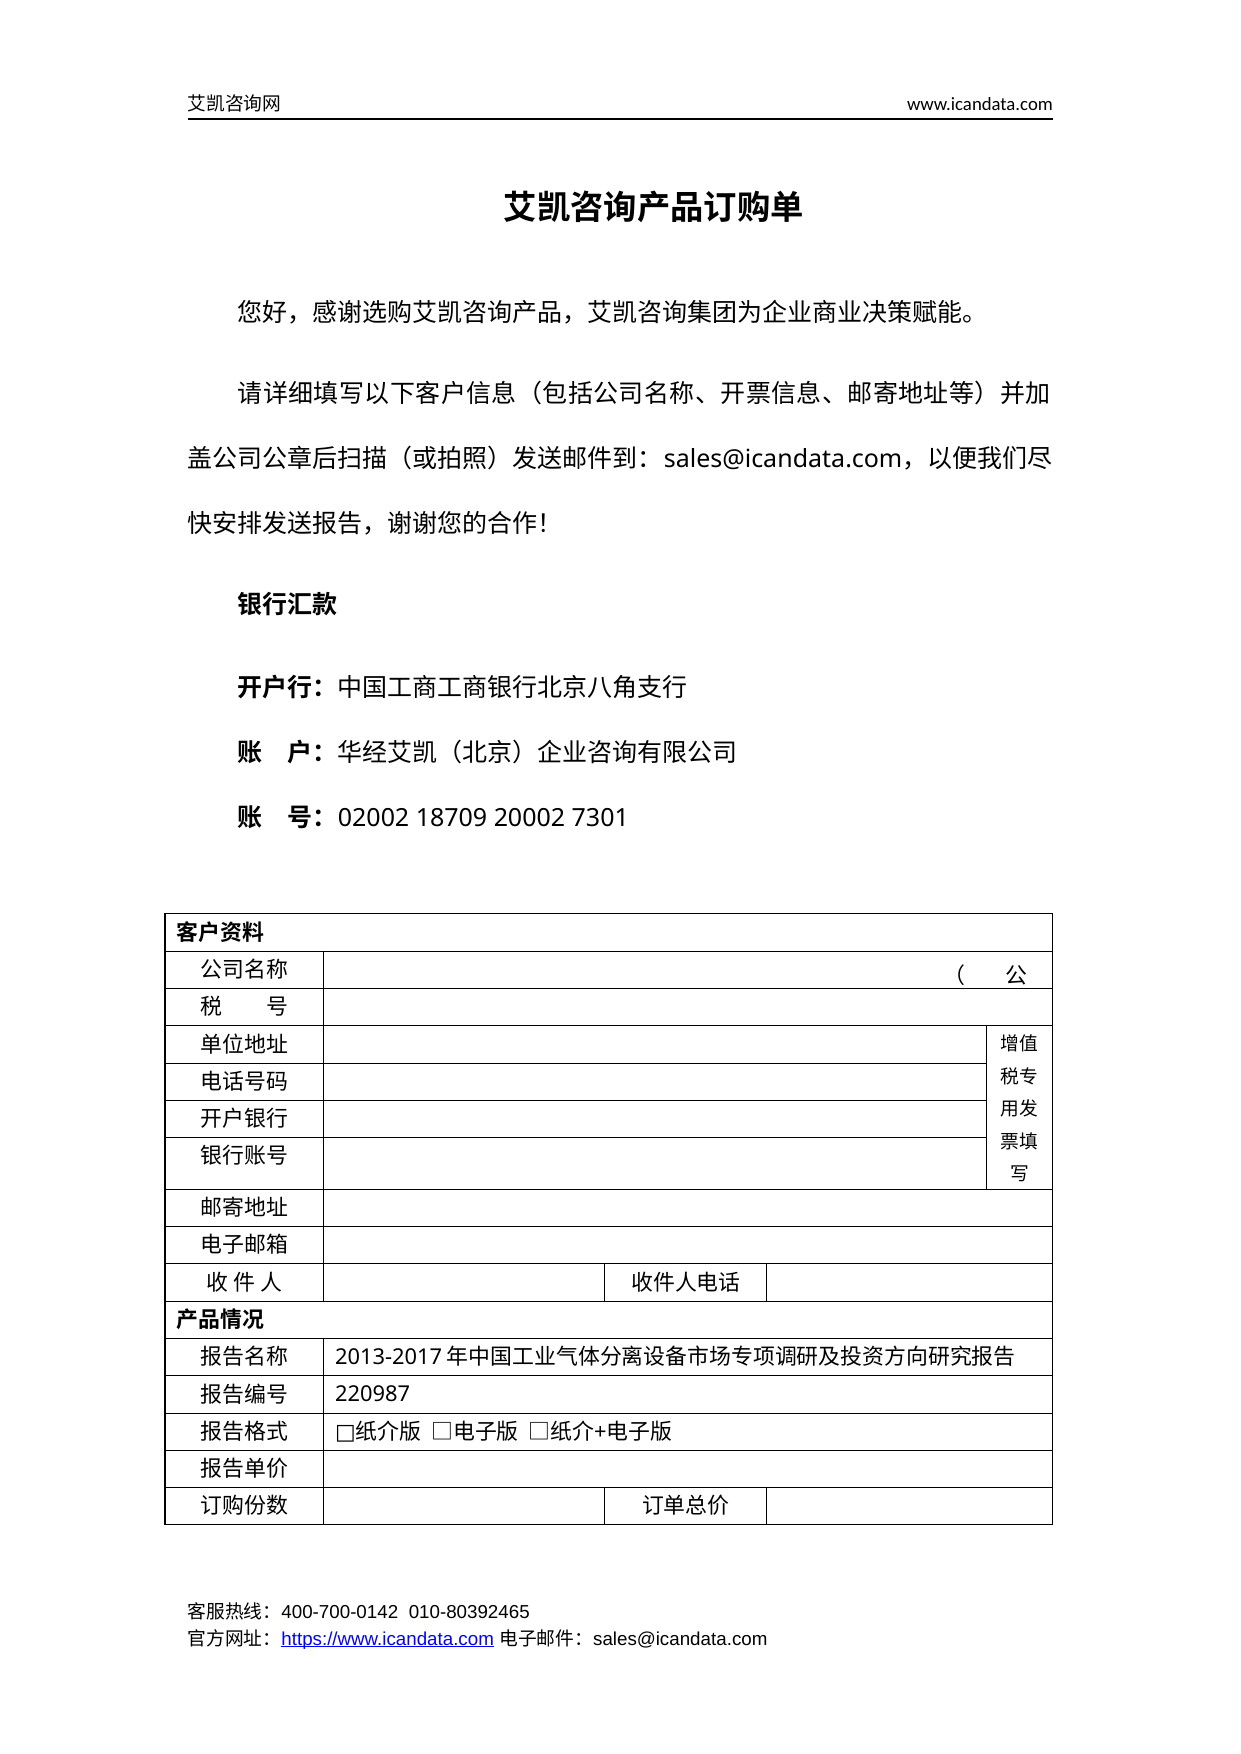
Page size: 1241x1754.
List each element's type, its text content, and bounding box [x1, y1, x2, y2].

table_cell [324, 989, 1052, 1025]
table_cell [324, 1101, 986, 1137]
table_cell 开户银行 [166, 1101, 323, 1137]
table_cell 报告单价 [166, 1451, 323, 1487]
table_cell [324, 1190, 1052, 1226]
table_cell [324, 1026, 986, 1062]
table_cell 税 号 [166, 989, 323, 1025]
table_cell 报告名称 [166, 1339, 323, 1375]
table_cell 电话号码 [166, 1064, 323, 1100]
text 账 号：02002 18709 20002 7301 [187, 783, 1053, 848]
table_cell □纸介版 □电子版 □纸介+电子版 [324, 1414, 1052, 1450]
table_cell 收 件 人 [166, 1264, 323, 1301]
table_cell 2013-2017年中国工业气体分离设备市场专项调研及投资方向研究报告 [324, 1339, 1052, 1375]
text 银行汇款 [187, 570, 1053, 635]
table_cell [324, 1451, 1052, 1487]
table_cell 220987 [324, 1376, 1052, 1412]
table_cell [324, 1138, 986, 1189]
text 您好，感谢选购艾凯咨询产品，艾凯咨询集团为企业商业决策赋能。 [187, 278, 1053, 343]
table_cell 邮寄地址 [166, 1190, 323, 1226]
table_cell [324, 1064, 986, 1100]
text 艾凯咨询产品订购单 [187, 172, 1053, 237]
table_cell 报告格式 [166, 1414, 323, 1450]
table_cell 产品情况 [166, 1302, 1052, 1338]
table_cell 公司名称 [166, 952, 323, 988]
text 账 户：华经艾凯（北京）企业咨询有限公司 [187, 718, 1053, 783]
table_cell 银行账号 [166, 1138, 323, 1189]
table_cell 增值税专用发票填写 [987, 1026, 1052, 1189]
table_cell 订单总价 [605, 1488, 766, 1524]
table_cell [324, 1488, 604, 1524]
table_cell 单位地址 [166, 1026, 323, 1062]
table_cell [767, 1264, 1052, 1301]
text 开户行：中国工商工商银行北京八角支行 [187, 653, 1053, 718]
table_header 客户资料 [166, 914, 1052, 951]
text 请详细填写以下客户信息（包括公司名称、开票信息、邮寄地址等）并加盖公司公章后扫描（或拍照）发送邮件到：sales@icandata.com，以便我们尽快安排发送报告，谢谢您的合作！ [187, 359, 1053, 554]
table_cell 报告编号 [166, 1376, 323, 1412]
table_cell 电子邮箱 [166, 1227, 323, 1263]
table_cell [324, 952, 1052, 988]
table_cell [324, 1264, 604, 1301]
table_cell 收件人电话 [605, 1264, 766, 1301]
table_cell 订购份数 [166, 1488, 323, 1524]
table_cell [324, 1227, 1052, 1263]
table_cell [767, 1488, 1052, 1524]
